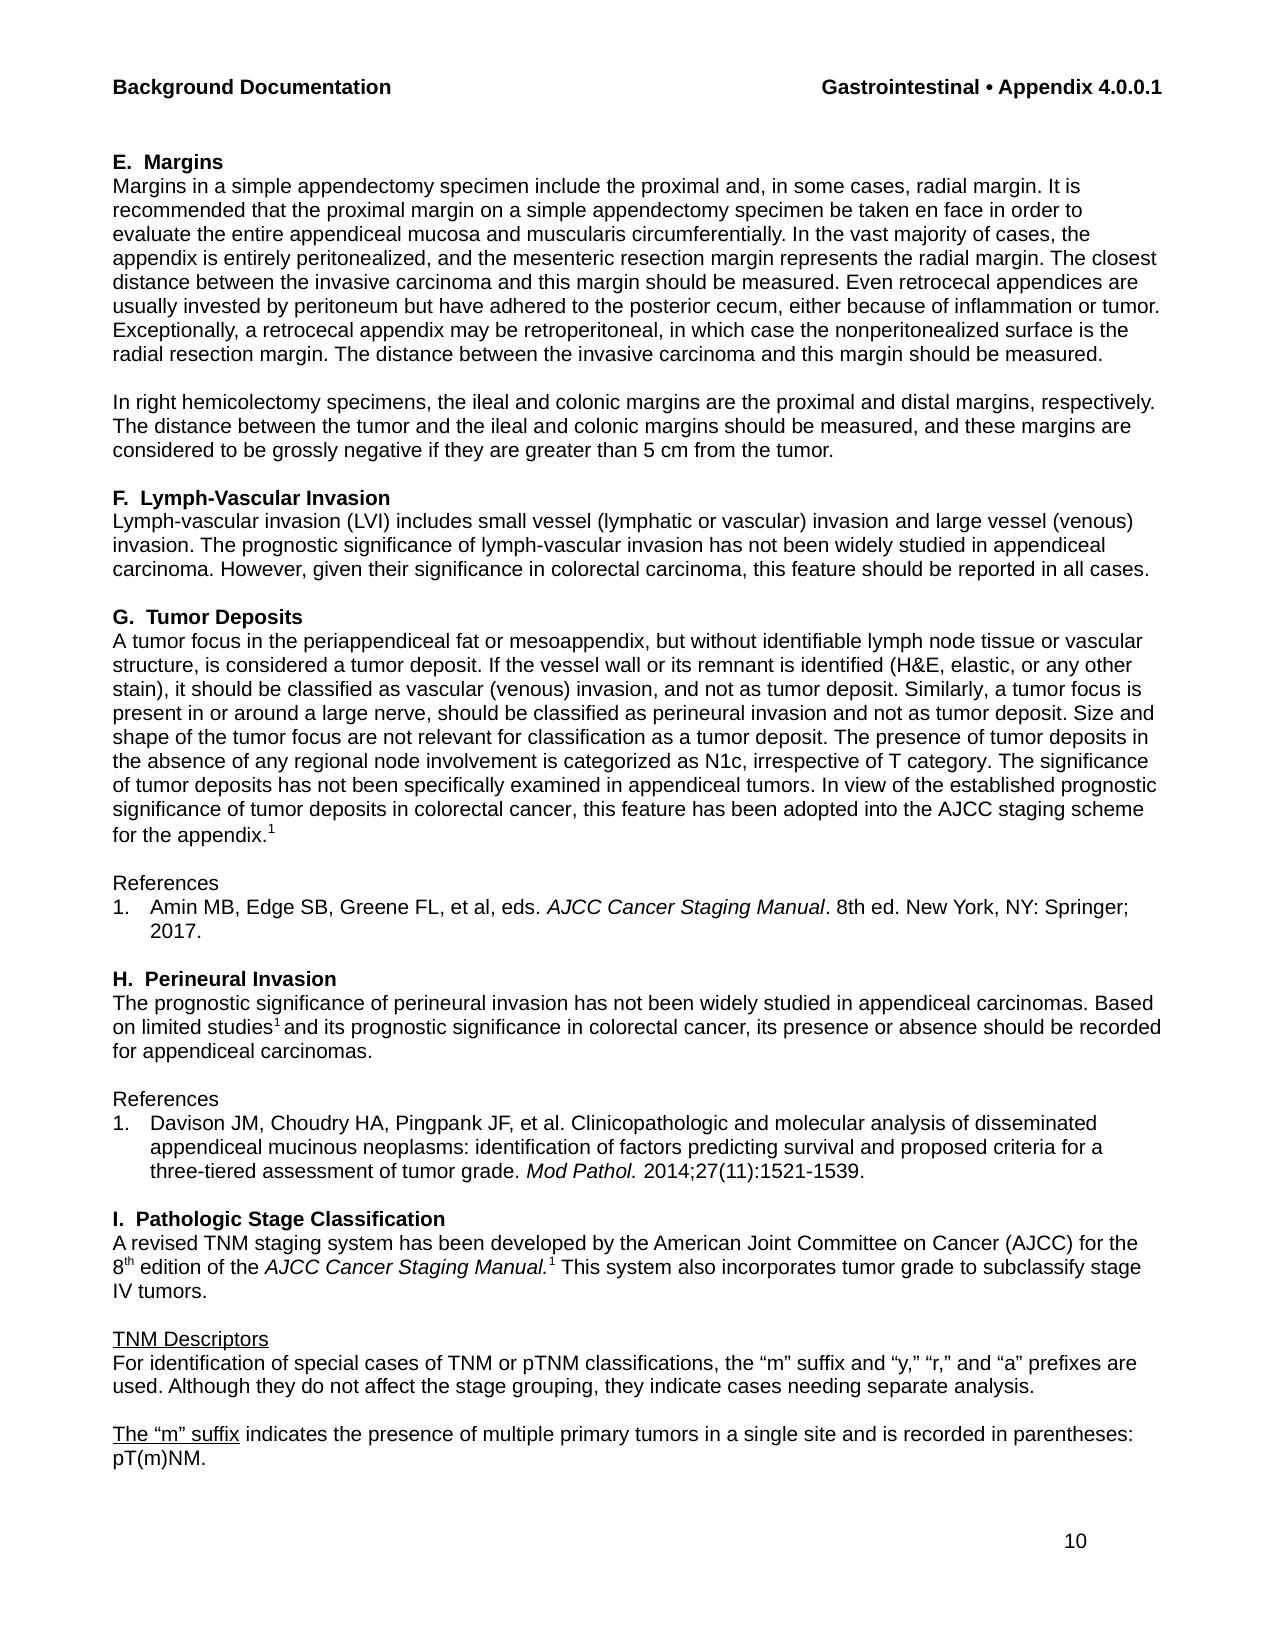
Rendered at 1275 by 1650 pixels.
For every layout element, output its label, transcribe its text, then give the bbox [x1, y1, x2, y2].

text In right hemicolectomy specimens, the ileal and colonic margins are the proximal and distal margins, respectively. The distance between the tumor and the ileal and colonic margins should be measured, and these margins are considered to be grossly negative if they are greater than 5 cm from the tumor. [112, 389, 1162, 461]
text Lymph-vascular invasion (LVI) includes small vessel (lymphatic or vascular) invasion and large vessel (venous) invasion. The prognostic significance of lymph-vascular invasion has not been widely studied in appendiceal carcinoma. However, given their significance in colorectal carcinoma, this feature should be reported in all cases. [112, 509, 1162, 581]
text TNM Descriptors [112, 1326, 1162, 1350]
subtitle F. Lymph-Vascular Invasion [112, 485, 1162, 509]
text The prognostic significance of perineural invasion has not been widely studied in appendiceal carcinomas. Based on limited studies1 and its prognostic significance in colorectal cancer, its presence or absence should be recorded for appendiceal carcinomas. [112, 991, 1162, 1063]
subtitle H. Perineural Invasion [112, 967, 1162, 991]
text 1. Amin MB, Edge SB, Greene FL, et al, eds. AJCC Cancer Staging Manual. 8th ed. New York, NY: Springer; 2017. [112, 895, 1162, 943]
subtitle I. Pathologic Stage Classification [112, 1207, 1162, 1231]
text Margins in a simple appendectomy specimen include the proximal and, in some cases, radial margin. It is recommended that the proximal margin on a simple appendectomy specimen be taken en face in order to evaluate the entire appendiceal mucosa and muscularis circumferentially. In the vast majority of cases, the appendix is entirely peritonealized, and the mesenteric resection margin represents the radial margin. The closest distance between the invasive carcinoma and this margin should be measured. Even retrocecal appendices are usually invested by peritoneum but have adhered to the posterior cecum, either because of inflammation or tumor. Exceptionally, a retrocecal appendix may be retroperitoneal, in which case the nonperitonealized surface is the radial resection margin. The distance between the invasive carcinoma and this margin should be measured. [112, 174, 1162, 366]
text The “m” suffix indicates the presence of multiple primary tumors in a single site and is recorded in parentheses: pT(m)NM. [112, 1422, 1162, 1470]
text 1. Davison JM, Choudry HA, Pingpank JF, et al. Clinicopathologic and molecular analysis of disseminated appendiceal mucinous neoplasms: identification of factors predicting survival and proposed criteria for a three-tiered assessment of tumor grade. Mod Pathol. 2014;27(11):1521-1539. [112, 1111, 1162, 1183]
text G. Tumor Deposits [112, 605, 1162, 629]
text References [112, 1087, 1162, 1111]
subtitle E. Margins [112, 150, 1162, 174]
text For identification of special cases of TNM or pTNM classifications, the “m” suffix and “y,” “r,” and “a” prefixes are used. Although they do not affect the stage grouping, they indicate cases needing separate analysis. [112, 1350, 1162, 1398]
text A revised TNM staging system has been developed by the American Joint Committee on Cancer (AJCC) for the 8th edition of the AJCC Cancer Staging Manual.1 This system also incorporates tumor grade to subclassify stage IV tumors. [112, 1231, 1162, 1302]
text A tumor focus in the periappendiceal fat or mesoappendix, but without identifiable lymph node tissue or vascular structure, is considered a tumor deposit. If the vessel wall or its remnant is identified (H&E, elastic, or any other stain), it should be classified as vascular (venous) invasion, and not as tumor deposit. Similarly, a tumor focus is present in or around a large nerve, should be classified as perineural invasion and not as tumor deposit. Size and shape of the tumor focus are not relevant for classification as a tumor deposit. The presence of tumor deposits in the absence of any regional node involvement is categorized as N1c, irrespective of T category. The significance of tumor deposits has not been specifically examined in appendiceal tumors. In view of the established prognostic significance of tumor deposits in colorectal cancer, this feature has been adopted into the AJCC staging scheme for the appendix.1 [112, 629, 1162, 847]
text References [112, 871, 1162, 895]
